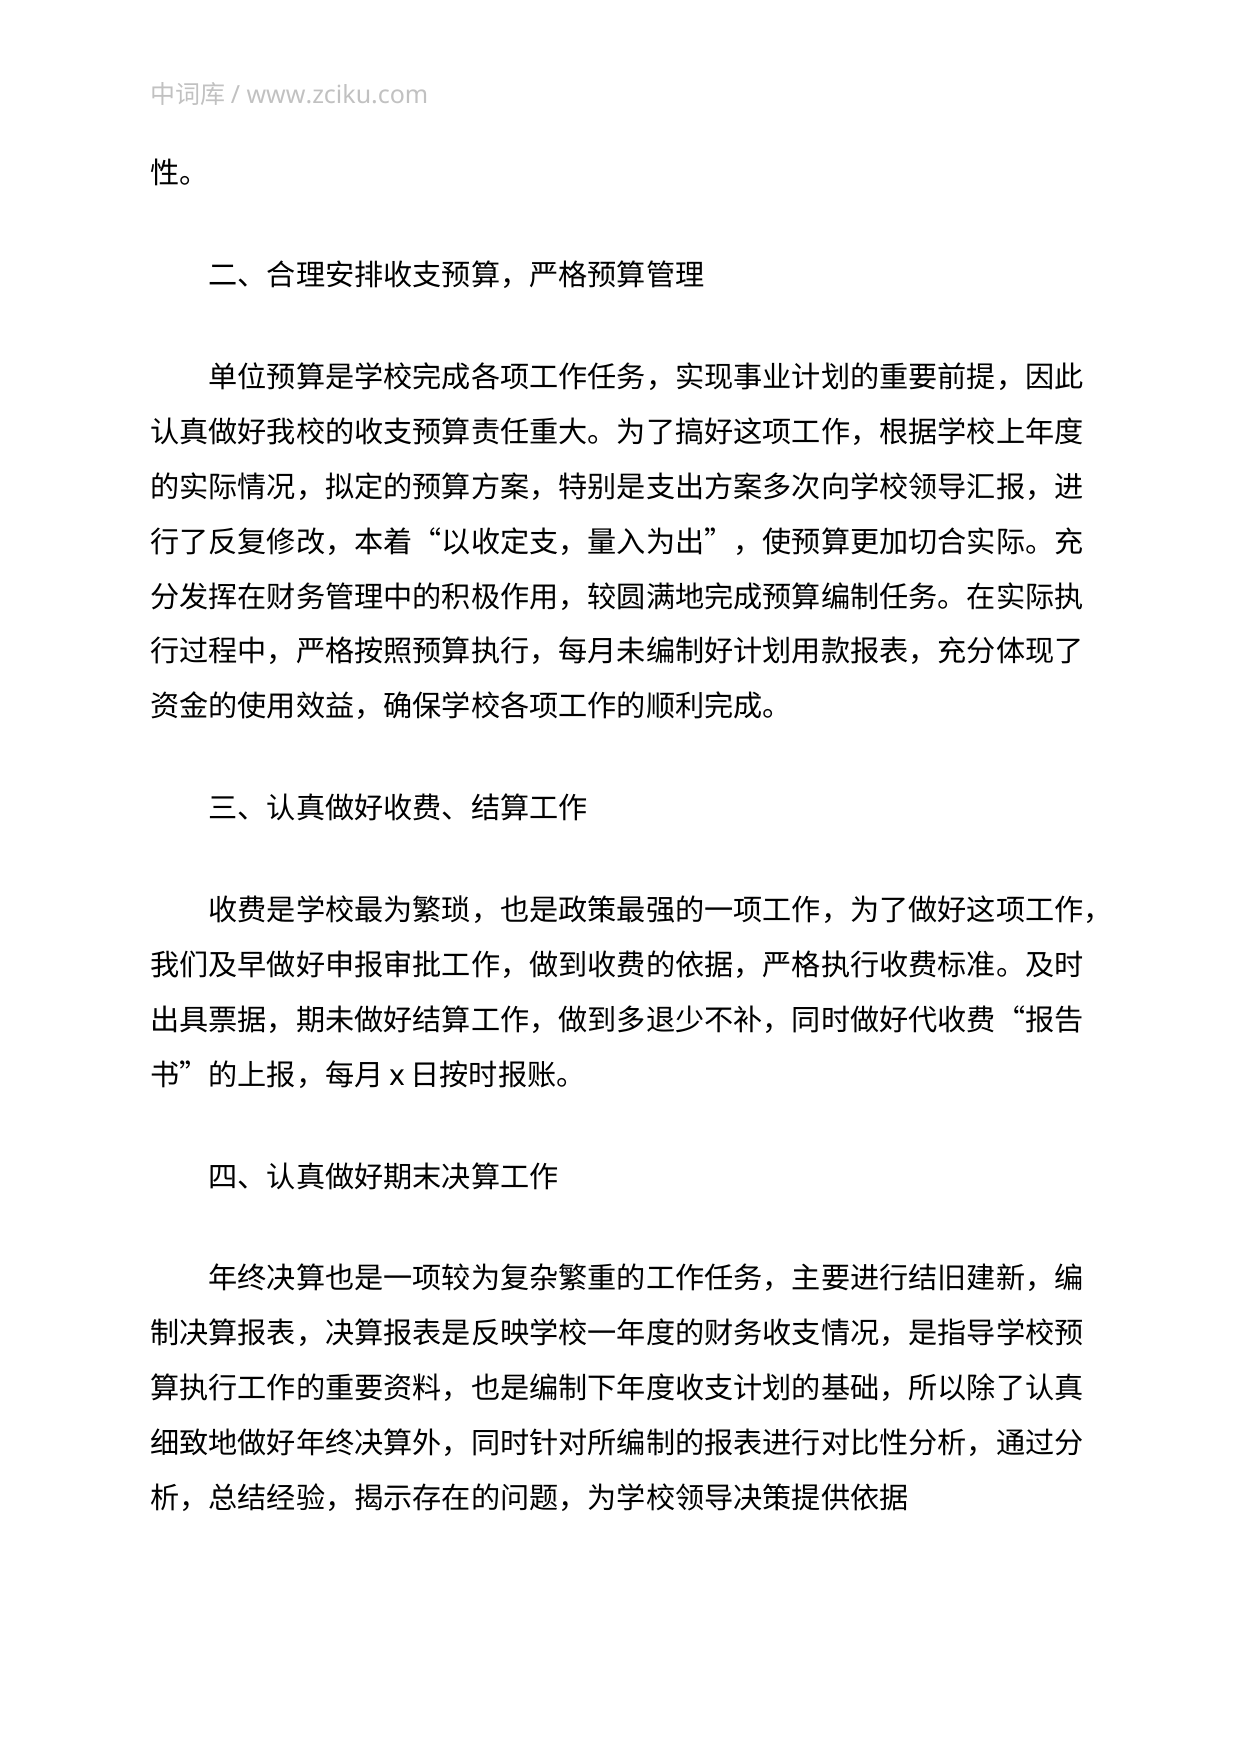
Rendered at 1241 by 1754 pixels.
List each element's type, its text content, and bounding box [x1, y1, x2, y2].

text 二、合理安排收支预算，严格预算管理 [150, 252, 1090, 294]
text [150, 150, 1090, 192]
text 收费是学校最为繁琐，也是政策最强的一项工作，为了做好这项工作，我们及早做好申报审批工作，做到收费的依据，严格执行收费标准。及时出具票据，期未做好结算工作，做到多退少不补，同时做好代收费“报告书”的上报，每月x日按时报账。 [150, 886, 1090, 1093]
text 三、认真做好收费、结算工作 [150, 785, 1090, 827]
text 年终决算也是一项较为复杂繁重的工作任务，主要进行结旧建新，编制决算报表，决算报表是反映学校一年度的财务收支情况，是指导学校预算执行工作的重要资料，也是编制下年度收支计划的基础，所以除了认真细致地做好年终决算外，同时针对所编制的报表进行对比性分析，通过分析，总结经验，揭示存在的问题，为学校领导决策提供依据 [150, 1255, 1090, 1517]
text 四、认真做好期末决算工作 [150, 1153, 1090, 1195]
text 单位预算是学校完成各项工作任务，实现事业计划的重要前提，因此认真做好我校的收支预算责任重大。为了搞好这项工作，根据学校上年度的实际情况，拟定的预算方案，特别是支出方案多次向学校领导汇报，进行了反复修改，本着“以收定支，量入为出”，使预算更加切合实际。充分发挥在财务管理中的积极作用，较圆满地完成预算编制任务。在实际执行过程中，严格按照预算执行，每月未编制好计划用款报表，充分体现了资金的使用效益，确保学校各项工作的顺利完成。 [150, 353, 1090, 725]
